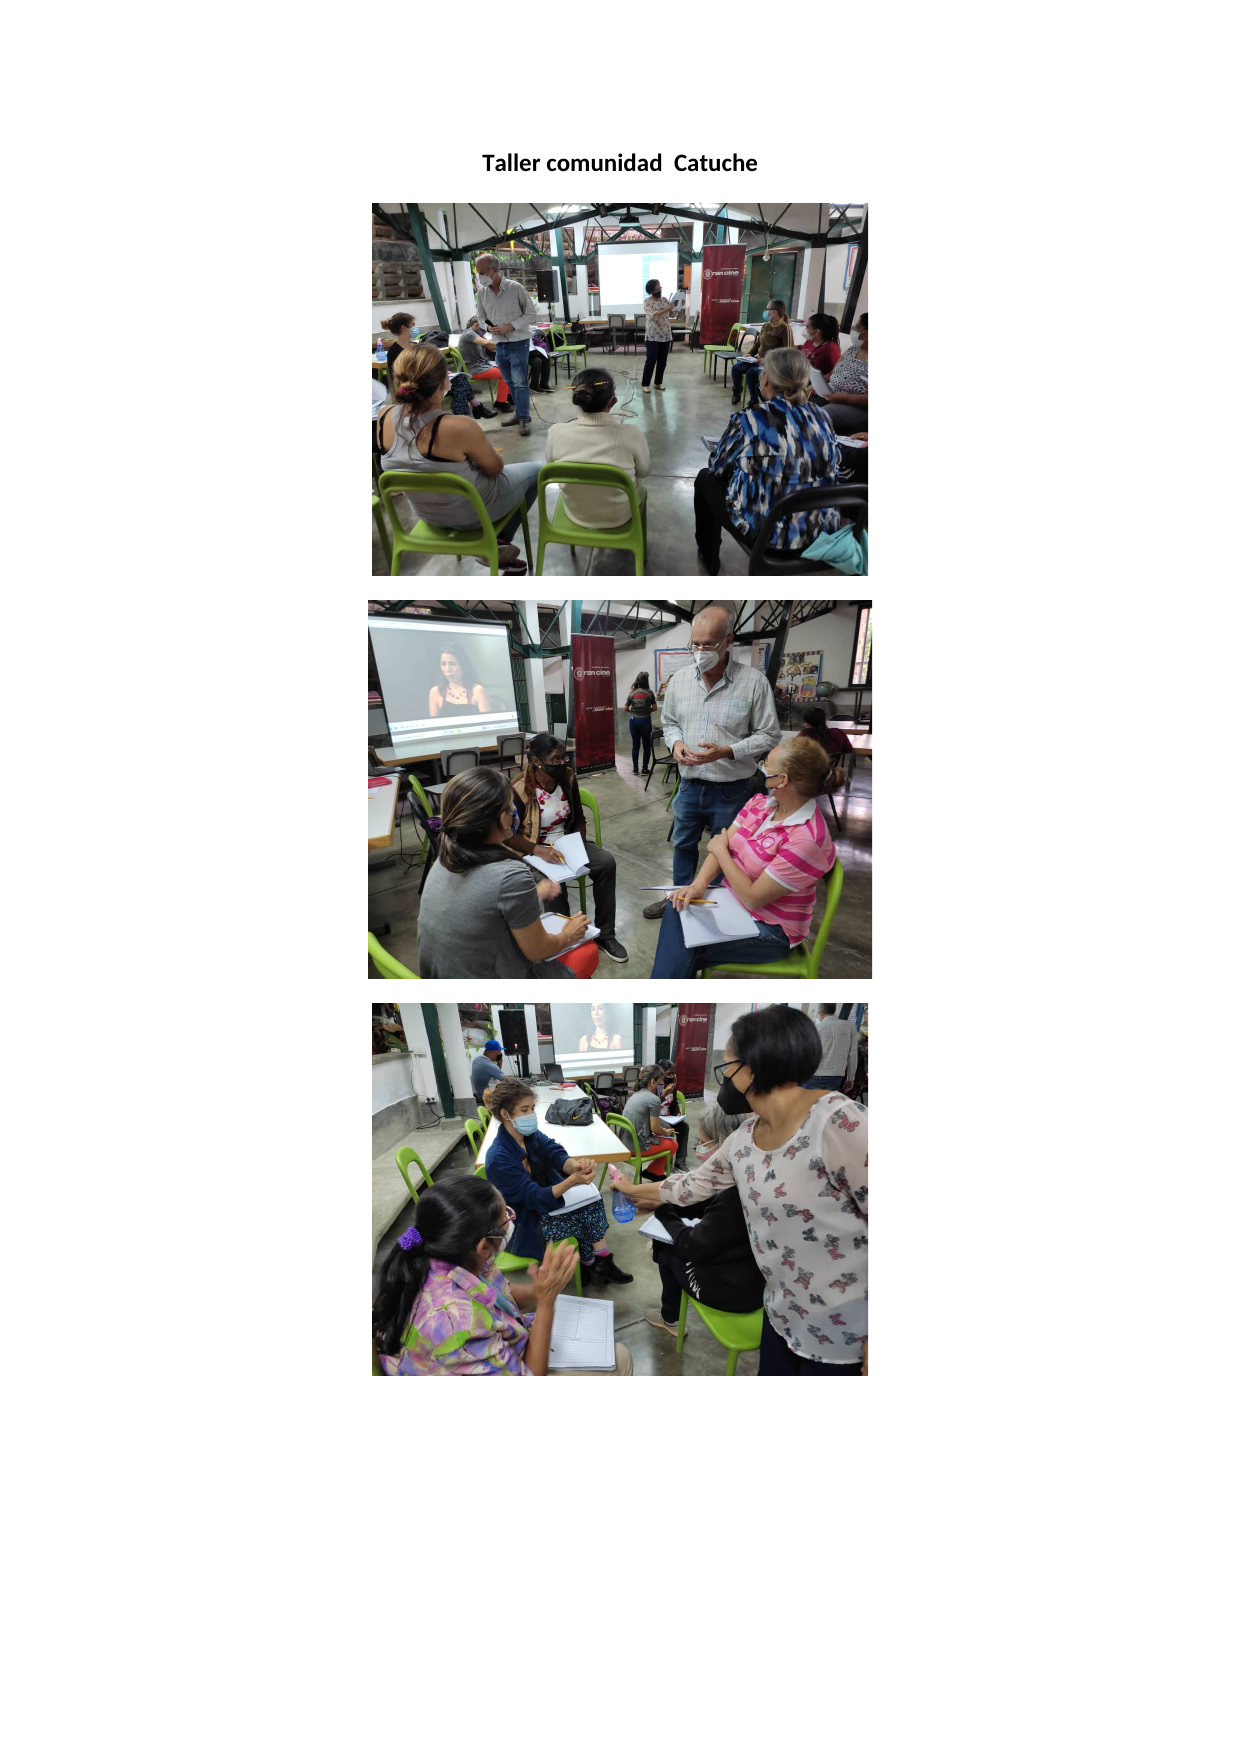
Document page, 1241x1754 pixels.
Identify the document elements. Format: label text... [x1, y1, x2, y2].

text Taller comunidad Catuche [177, 148, 1063, 178]
picture [368, 600, 873, 979]
picture [372, 203, 869, 576]
picture [372, 1003, 869, 1376]
